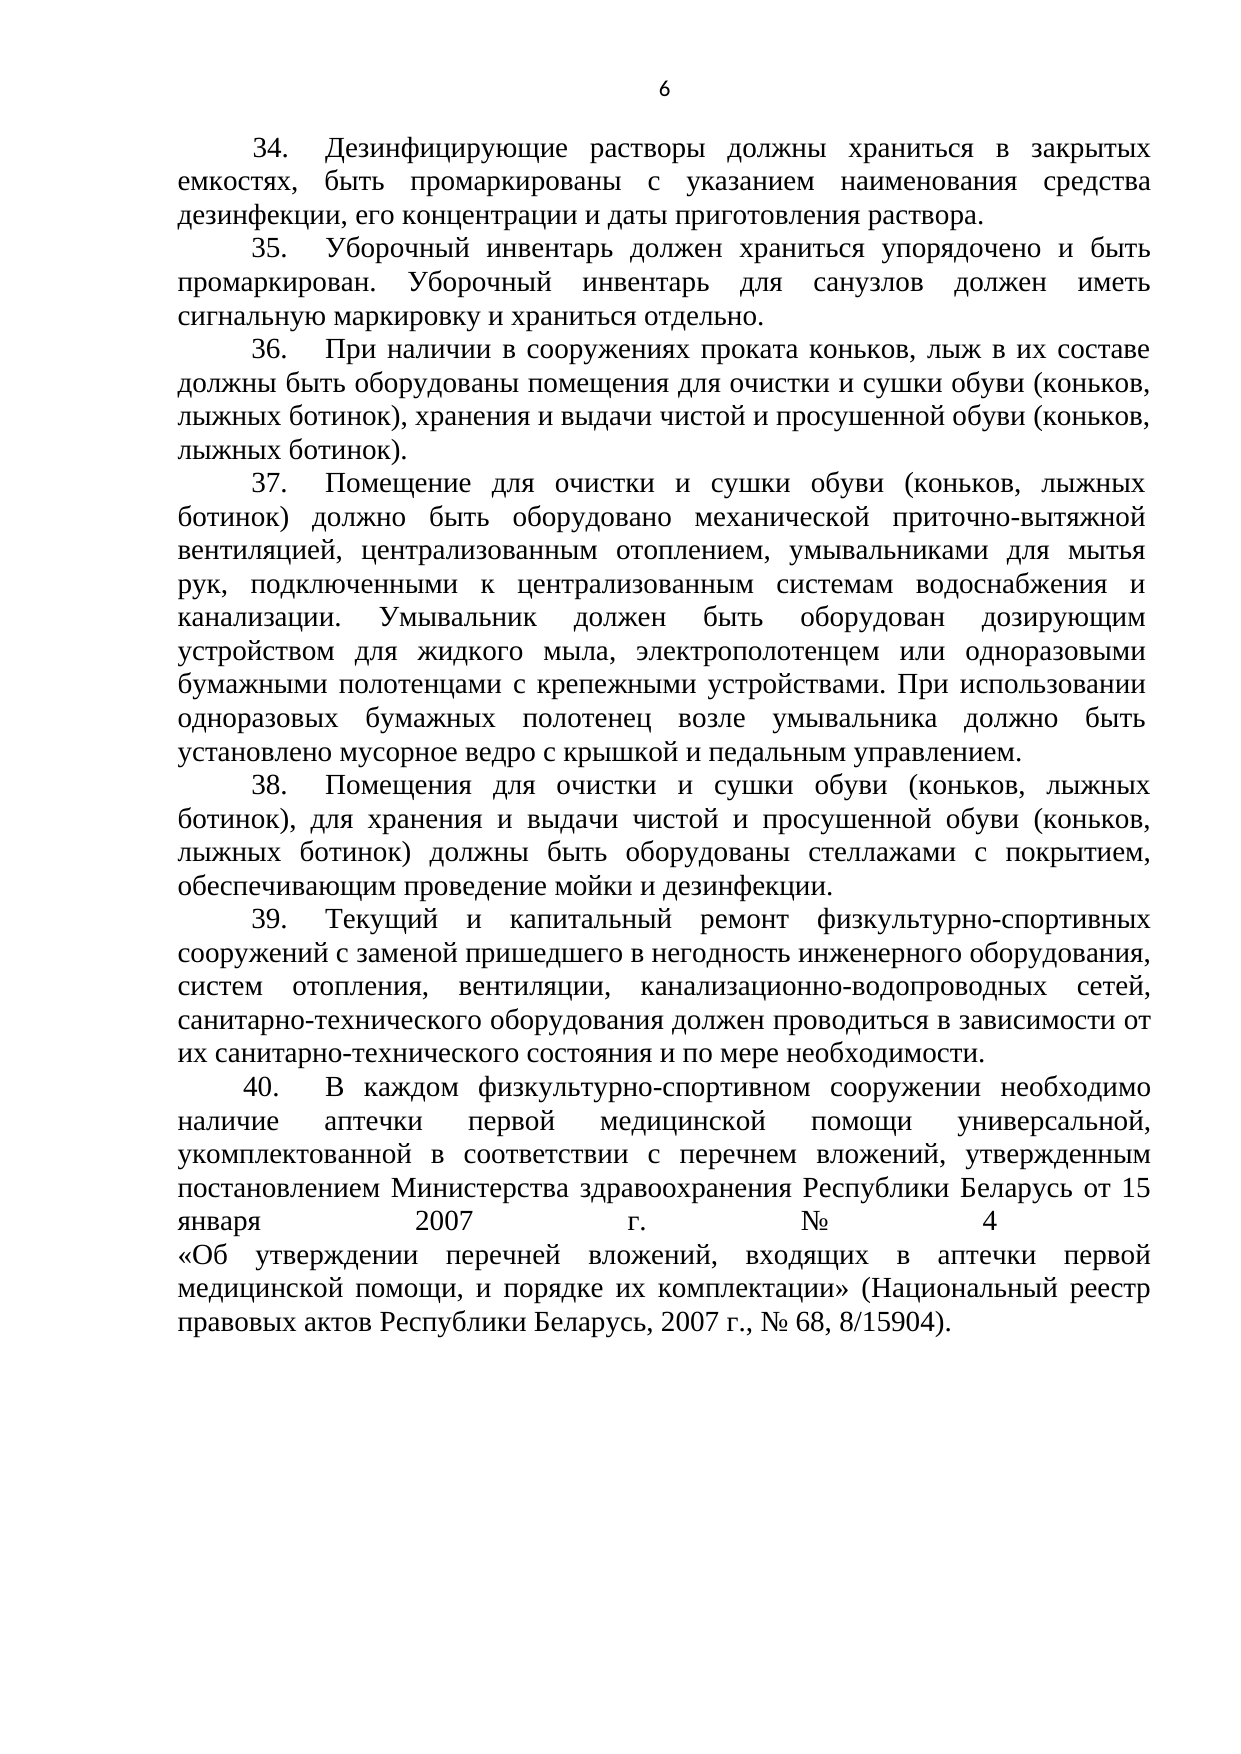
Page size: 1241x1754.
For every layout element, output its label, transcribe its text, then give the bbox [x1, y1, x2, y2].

text 36. При наличии в сооружениях проката коньков, лыж в их составе должны быть оборудованы помещения для очистки и сушки обуви (коньков, лыжных ботинок), хранения и выдачи чистой и просушенной обуви (коньков, лыжных ботинок). [177, 331, 1152, 465]
text 38. Помещения для очистки и сушки обуви (коньков, лыжных ботинок), для хранения и выдачи чистой и просушенной обуви (коньков, лыжных ботинок) должны быть оборудованы стеллажами с покрытием, обеспечивающим проведение мойки и дезинфекции. [177, 767, 1152, 901]
text 35. Уборочный инвентарь должен храниться упорядочено и быть промаркирован. Уборочный инвентарь для санузлов должен иметь сигнальную маркировку и храниться отдельно. [177, 231, 1152, 331]
text 40. В каждом физкультурно-спортивном сооружении необходимо наличие аптечки первой медицинской помощи универсальной, укомплектованной в соответствии с перечнем вложений, утвержденным постановлением Министерства здравоохранения Республики Беларусь от 15 января 2007 г. № 4 «Об утверждении перечней вложений, входящих в аптечки первой медицинской помощи, и порядке их комплектации» (Национальный реестр правовых актов Республики Беларусь, 2007 г., № 68, 8/15904). [177, 1069, 1152, 1337]
text 34. Дезинфицирующие растворы должны храниться в закрытых емкостях, быть промаркированы с указанием наименования средства дезинфекции, его концентрации и даты приготовления раствора. [177, 130, 1152, 231]
text 37. Помещение для очистки и сушки обуви (коньков, лыжных ботинок) должно быть оборудовано механической приточно-вытяжной вентиляцией, централизованным отоплением, умывальниками для мытья рук, подключенными к централизованным системам водоснабжения и канализации. Умывальник должен быть оборудован дозирующим устройством для жидкого мыла, электрополотенцем или одноразовыми бумажными полотенцами с крепежными устройствами. При использовании одноразовых бумажных полотенец возле умывальника должно быть установлено мусорное ведро с крышкой и педальным управлением. [177, 465, 1146, 767]
text 39. Текущий и капитальный ремонт физкультурно-спортивных сооружений с заменой пришедшего в негодность инженерного оборудования, систем отопления, вентиляции, канализационно-водопроводных сетей, санитарно-технического оборудования должен проводиться в зависимости от их санитарно-технического состояния и по мере необходимости. [177, 901, 1152, 1069]
